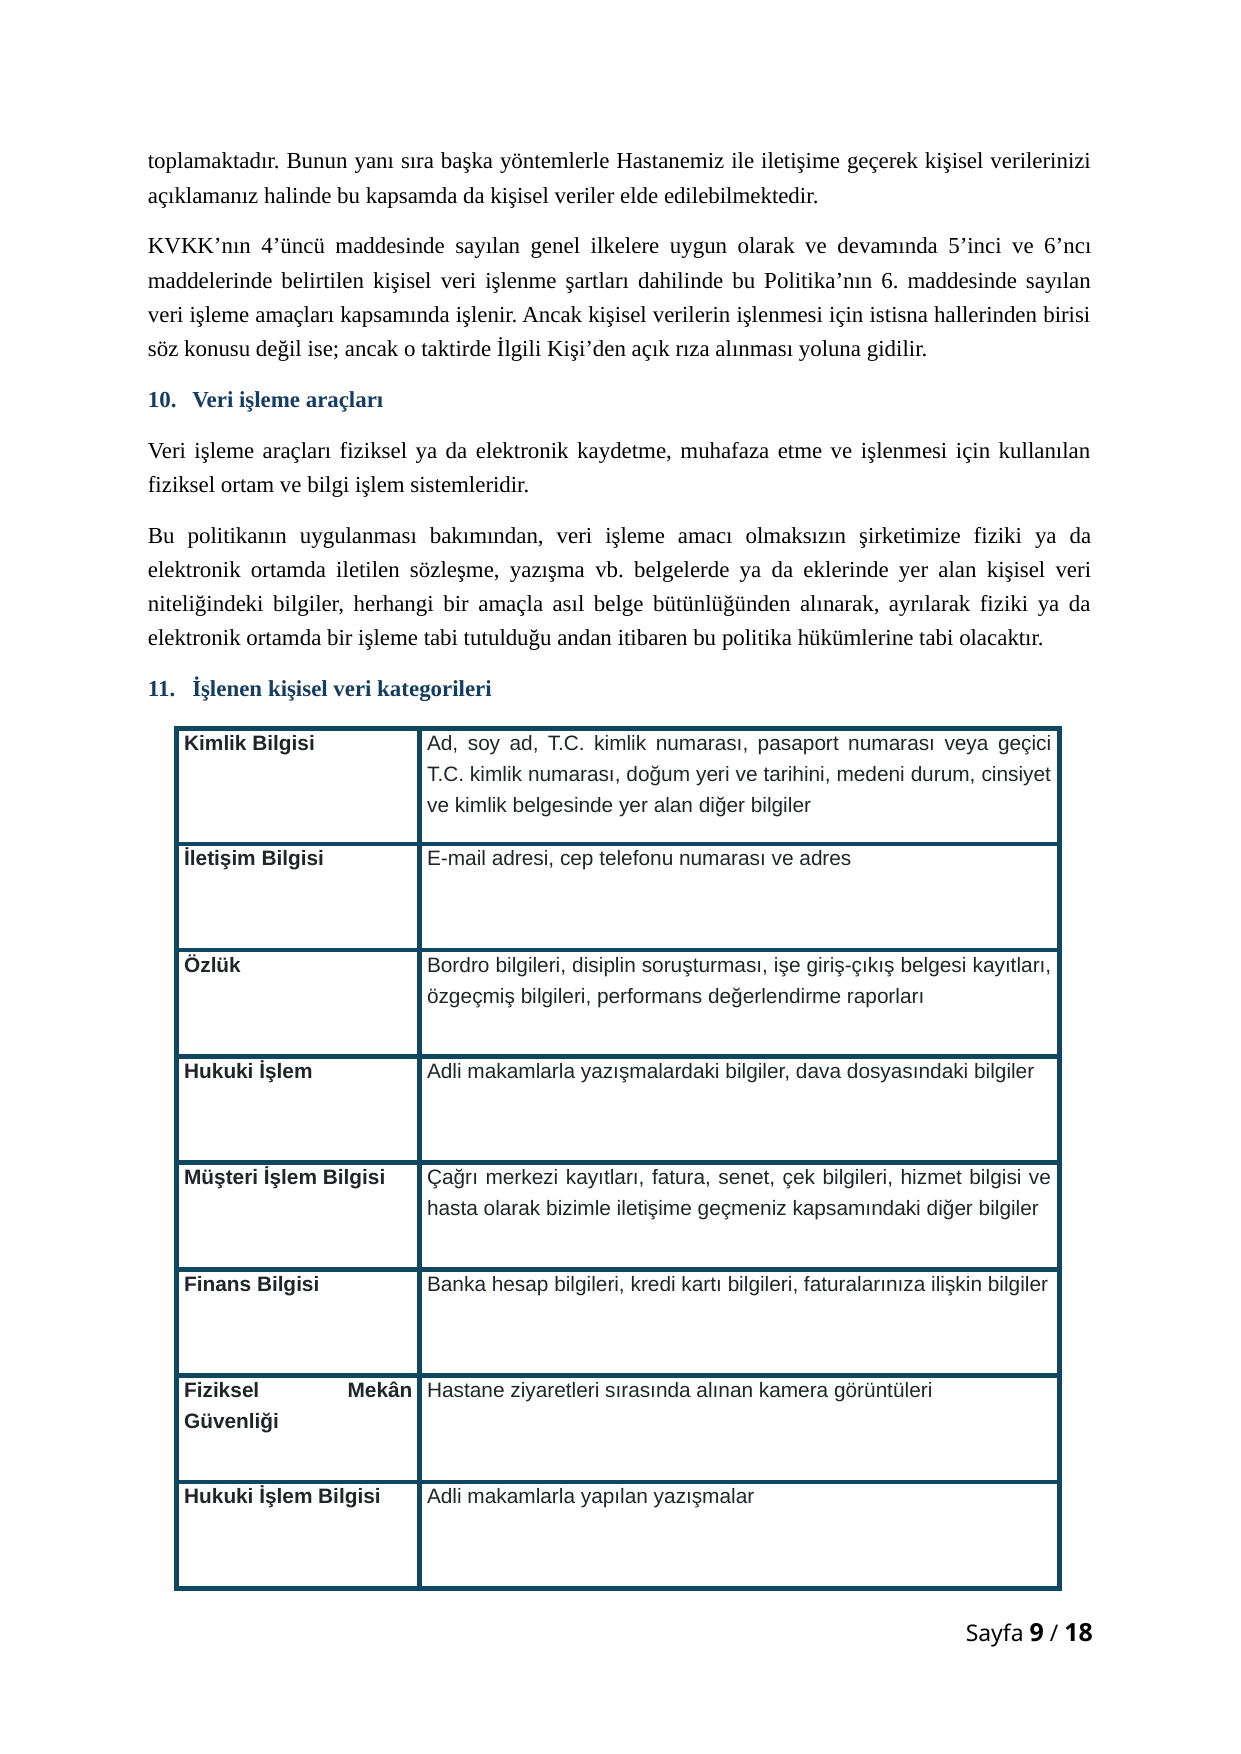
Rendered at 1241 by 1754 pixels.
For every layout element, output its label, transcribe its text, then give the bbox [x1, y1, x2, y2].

table_cell Adli makamlarla yazışmalardaki bilgiler, dava dosyasındaki bilgiler [422, 1059, 1057, 1160]
table_cell Fiziksel Mekân Güvenliği [179, 1378, 417, 1479]
table_cell Hastane ziyaretleri sırasında alınan kamera görüntüleri [422, 1378, 1057, 1479]
table_cell Özlük [179, 952, 417, 1054]
table_cell Müşteri İşlem Bilgisi [179, 1165, 417, 1267]
table_cell Banka hesap bilgileri, kredi kartı bilgileri, faturalarınıza ilişkin bilgiler [422, 1272, 1057, 1373]
table_cell Hukuki İşlem [179, 1059, 417, 1160]
text KVKK’nın 4’üncü maddesinde sayılan genel ilkelere uygun olarak ve devamında 5’inci ve 6’ncı maddelerinde belirtilen kişisel veri işlenme şartları dahilinde bu Politika’nın 6. maddesinde sayılan veri işleme amaçları kapsamında işlenir. Ancak kişisel verilerin işlenmesi için istisna hallerinden birisi söz konusu değil ise; ancak o taktirde İlgili Kişi’den açık rıza alınması yoluna gidilir. [148, 233, 1093, 361]
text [148, 148, 1093, 208]
table_cell Bordro bilgileri, disiplin soruşturması, işe giriş-çıkış belgesi kayıtları, özgeçmiş bilgileri, performans değerlendirme raporları [422, 952, 1057, 1054]
table_cell Finans Bilgisi [179, 1272, 417, 1373]
table_header Ad, soy ad, T.C. kimlik numarası, pasaport numarası veya geçici T.C. kimlik numarası, doğum yeri ve tarihini, medeni durum, cinsiyet ve kimlik belgesinde yer alan diğer bilgiler [422, 731, 1057, 841]
list İşlenen kişisel veri kategorileri [148, 675, 1093, 701]
table_cell İletişim Bilgisi [179, 846, 417, 948]
table_cell E-mail adresi, cep telefonu numarası ve adres [422, 846, 1057, 948]
table_cell Çağrı merkezi kayıtları, fatura, senet, çek bilgileri, hizmet bilgisi ve hasta olarak bizimle iletişime geçmeniz kapsamındaki diğer bilgiler [422, 1165, 1057, 1267]
table_header Kimlik Bilgisi [179, 731, 417, 841]
text Bu politikanın uygulanması bakımından, veri işleme amacı olmaksızın şirketimize fiziki ya da elektronik ortamda iletilen sözleşme, yazışma vb. belgelerde ya da eklerinde yer alan kişisel veri niteliğindeki bilgiler, herhangi bir amaçla asıl belge bütünlüğünden alınarak, ayrılarak fiziki ya da elektronik ortamda bir işleme tabi tutulduğu andan itibaren bu politika hükümlerine tabi olacaktır. [148, 522, 1093, 651]
table_cell Adli makamlarla yapılan yazışmalar [422, 1484, 1057, 1586]
text Veri işleme araçları fiziksel ya da elektronik kaydetme, muhafaza etme ve işlenmesi için kullanılan fiziksel ortam ve bilgi işlem sistemleridir. [148, 437, 1093, 497]
table_cell Hukuki İşlem Bilgisi [179, 1484, 417, 1586]
list Veri işleme araçları [148, 386, 1093, 412]
